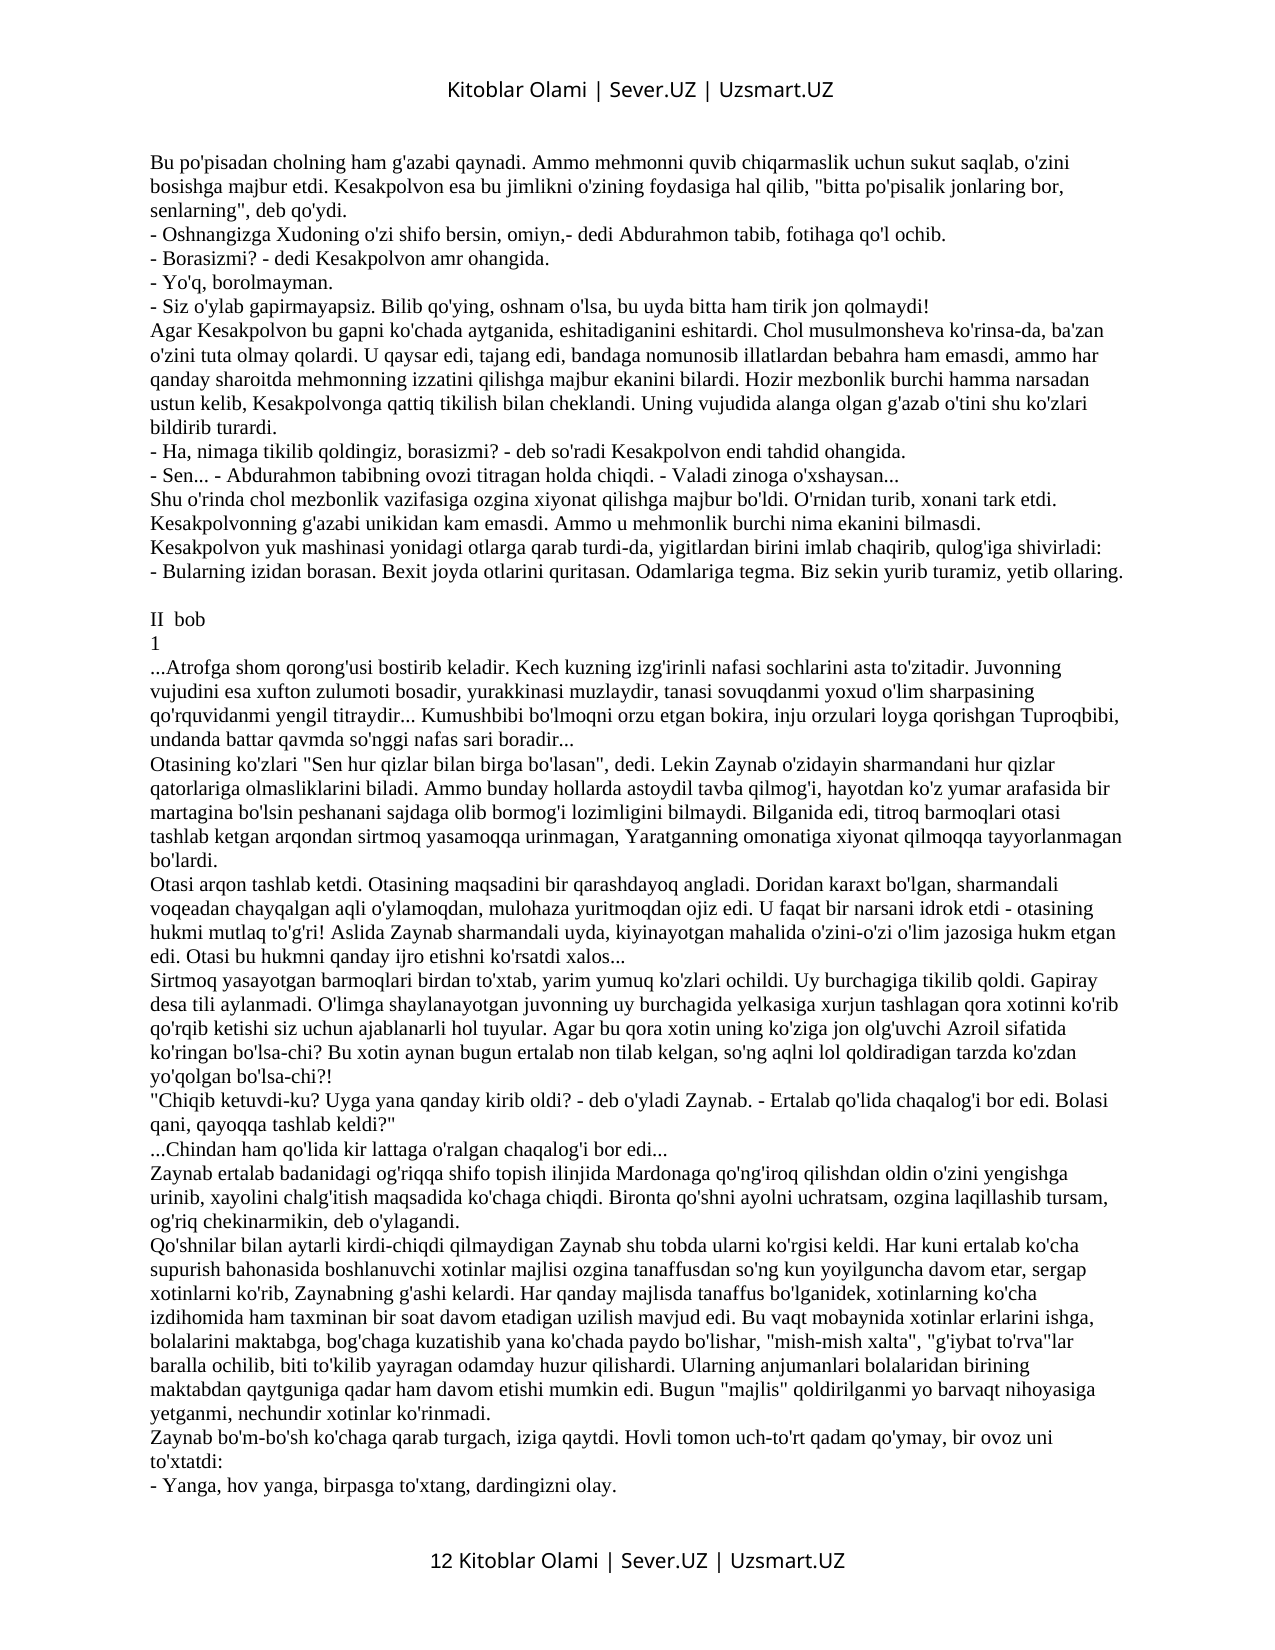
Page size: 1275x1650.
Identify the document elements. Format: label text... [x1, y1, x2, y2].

text Agar Kesakpolvon bu gapni ko'chada aytganida, eshitadiganini eshitardi. Chol musulmonsheva ko'rinsa-da, ba'zan o'zini tuta olmay qolardi. U qaysar edi, tajang edi, bandaga nomunosib illatlardan bebahra ham emasdi, ammo har qanday sharoitda mehmonning izzatini qilishga majbur ekanini bilardi. Hozir mezbonlik burchi hamma narsadan ustun kelib, Kesakpolvonga qattiq tikilish bilan cheklandi. Uning vujudida alanga olgan g'azab o'tini shu ko'zlari bildirib turardi. [150, 318, 1125, 439]
text - Siz o'ylab gapirmayapsiz. Bilib qo'ying, oshnam o'lsa, bu uyda bitta ham tirik jon qolmaydi! [150, 294, 1125, 318]
text Sirtmoq yasayotgan barmoqlari birdan to'xtab, yarim yumuq ko'zlari ochildi. Uy burchagiga tikilib qoldi. Gapiray desa tili aylanmadi. O'limga shaylanayotgan juvonning uy burchagida yelkasiga xurjun tashlagan qora xotinni ko'rib qo'rqib ketishi siz uchun ajablanarli hol tuyular. Agar bu qora xotin uning ko'ziga jon olg'uvchi Azroil sifatida ko'ringan bo'lsa-chi? Bu xotin aynan bugun ertalab non tilab kelgan, so'ng aqlni lol qoldiradigan tarzda ko'zdan yo'qolgan bo'lsa-chi?! [150, 968, 1125, 1088]
text Otasining ko'zlari "Sen hur qizlar bilan birga bo'lasan", dedi. Lekin Zaynab o'zidayin sharmandani hur qizlar qatorlariga olmasliklarini biladi. Ammo bunday hollarda astoydil tavba qilmog'i, hayotdan ko'z yumar arafasida bir martagina bo'lsin peshanani sajdaga olib bormog'i lozimligini bilmaydi. Bilganida edi, titroq barmoqlari otasi tashlab ketgan arqondan sirtmoq yasamoqqa urinmagan, Yaratganning omonatiga xiyonat qilmoqqa tayyorlanmagan bo'lardi. [150, 751, 1125, 872]
text Shu o'rinda chol mezbonlik vazifasiga ozgina xiyonat qilishga majbur bo'ldi. O'rnidan turib, xonani tark etdi. Kesakpolvonning g'azabi unikidan kam emasdi. Ammo u mehmonlik burchi nima ekanini bilmasdi. [150, 487, 1125, 535]
text Otasi arqon tashlab ketdi. Otasining maqsadini bir qarashdayoq angladi. Doridan karaxt bo'lgan, sharmandali voqeadan chayqalgan aqli o'ylamoqdan, mulohaza yuritmoqdan ojiz edi. U faqat bir narsani idrok etdi - otasining hukmi mutlaq to'g'ri! Aslida Zaynab sharmandali uyda, kiyinayotgan mahalida o'zini-o'zi o'lim jazosiga hukm etgan edi. Otasi bu hukmni qanday ijro etishni ko'rsatdi xalos... [150, 872, 1125, 968]
text ...Atrofga shom qorong'usi bostirib keladir. Kech kuzning izg'irinli nafasi sochlarini asta to'zitadir. Juvonning vujudini esa xufton zulumoti bosadir, yurakkinasi muzlaydir, tanasi sovuqdanmi yoxud o'lim sharpasining qo'rquvidanmi yengil titraydir... Kumushbibi bo'lmoqni orzu etgan bokira, inju orzulari loyga qorishgan Tuproqbibi, undanda battar qavmda so'nggi nafas sari boradir... [150, 655, 1125, 751]
text - Oshnangizga Xudoning o'zi shifo bersin, omiyn,- dedi Abdurahmon tabib, fotihaga qo'l ochib. [150, 222, 1125, 246]
text Kesakpolvon yuk mashinasi yonidagi otlarga qarab turdi-da, yigitlardan birini imlab chaqirib, qulog'iga shivirladi: [150, 535, 1125, 559]
text Zaynab bo'm-bo'sh ko'chaga qarab turgach, iziga qaytdi. Hovli tomon uch-to'rt qadam qo'ymay, bir ovoz uni to'xtatdi: [150, 1425, 1125, 1473]
text - Bularning izidan borasan. Bexit joyda otlarini quritasan. Odamlariga tegma. Biz sekin yurib turamiz, yetib ollaring. [150, 559, 1125, 583]
text "Chiqib ketuvdi-ku? Uyga yana qanday kirib oldi? - deb o'yladi Zaynab. - Ertalab qo'lida chaqalog'i bor edi. Bolasi qani, qayoqqa tashlab keldi?" [150, 1088, 1125, 1136]
text 1 [150, 631, 1125, 655]
text Bu po'pisadan cholning ham g'azabi qaynadi. Ammo mehmonni quvib chiqarmaslik uchun sukut saqlab, o'zini bosishga majbur etdi. Kesakpolvon esa bu jimlikni o'zining foydasiga hal qilib, "bitta po'pisalik jonlaring bor, senlarning", deb qo'ydi. [150, 150, 1125, 222]
text - Yo'q, borolmayman. [150, 270, 1125, 294]
text - Borasizmi? - dedi Kesakpolvon amr ohangida. [150, 246, 1125, 270]
text - Yanga, hov yanga, birpasga to'xtang, dardingizni olay. [150, 1473, 1125, 1497]
text ...Chindan ham qo'lida kir lattaga o'ralgan chaqalog'i bor edi... [150, 1136, 1125, 1161]
text II bob [150, 607, 1125, 631]
text - Ha, nimaga tikilib qoldingiz, borasizmi? - deb so'radi Kesakpolvon endi tahdid ohangida. [150, 439, 1125, 463]
text Qo'shnilar bilan aytarli kirdi-chiqdi qilmaydigan Zaynab shu tobda ularni ko'rgisi keldi. Har kuni ertalab ko'cha supurish bahonasida boshlanuvchi xotinlar majlisi ozgina tanaffusdan so'ng kun yoyilguncha davom etar, sergap xotinlarni ko'rib, Zaynabning g'ashi kelardi. Har qanday majlisda tanaffus bo'lganidek, xotinlarning ko'cha izdihomida ham taxminan bir soat davom etadigan uzilish mavjud edi. Bu vaqt mobaynida xotinlar erlarini ishga, bolalarini maktabga, bog'chaga kuzatishib yana ko'chada paydo bo'lishar, "mish-mish xalta", "g'iybat to'rva"lar baralla ochilib, biti to'kilib yayragan odamday huzur qilishardi. Ularning anjumanlari bolalaridan birining maktabdan qaytguniga qadar ham davom etishi mumkin edi. Bugun "majlis" qoldirilganmi yo barvaqt nihoyasiga yetganmi, nechundir xotinlar ko'rinmadi. [150, 1233, 1125, 1425]
text Zaynab ertalab badanidagi og'riqqa shifo topish ilinjida Mardonaga qo'ng'iroq qilishdan oldin o'zini yengishga urinib, xayolini chalg'itish maqsadida ko'chaga chiqdi. Bironta qo'shni ayolni uchratsam, ozgina laqillashib tursam, og'riq chekinarmikin, deb o'ylagandi. [150, 1161, 1125, 1233]
text - Sen... - Abdurahmon tabibning ovozi titragan holda chiqdi. - Valadi zinoga o'xshaysan... [150, 463, 1125, 487]
